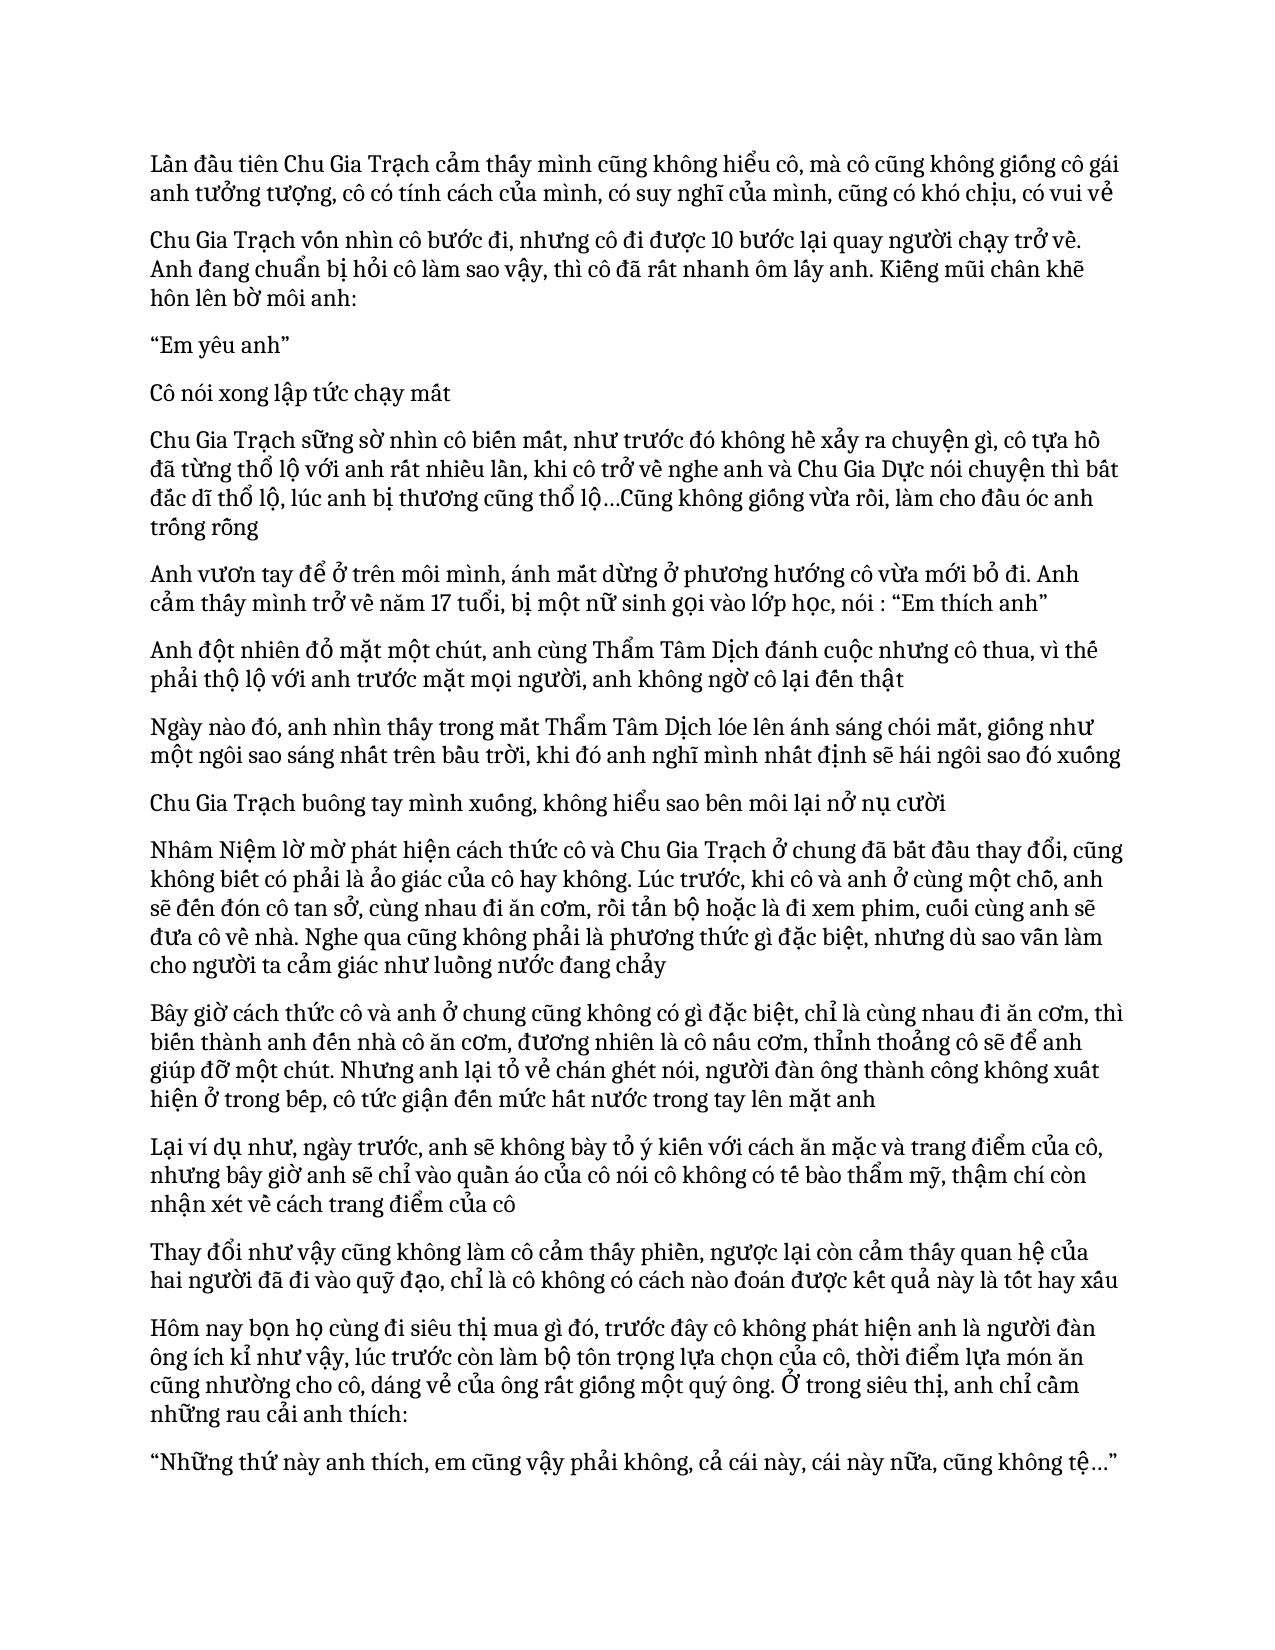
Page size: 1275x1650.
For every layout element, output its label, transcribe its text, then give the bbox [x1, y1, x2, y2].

text Hôm nay bọn họ cùng đi siêu thị mua gì đó, trước đây cô không phát hiện anh là người đàn ông ích kỉ như vậy, lúc trước còn làm bộ tôn trọng lựa chọn của cô, thời điểm lựa món ăn cũng nhường cho cô, dáng vẻ của ông rất giống một quý ông. Ở trong siêu thị, anh chỉ cầm những rau cải anh thích: [150, 1314, 1125, 1429]
text Ngày nào đó, anh nhìn thấy trong mắt Thẩm Tâm Dịch lóe lên ánh sáng chói mắt, giống như một ngôi sao sáng nhất trên bầu trời, khi đó anh nghĩ mình nhất định sẽ hái ngôi sao đó xuống [150, 712, 1125, 770]
text Chu Gia Trạch buông tay mình xuống, không hiểu sao bên môi lại nở nụ cười [150, 789, 1125, 817]
text “Em yêu anh” [150, 331, 1125, 360]
text Anh đột nhiên đỏ mặt một chút, anh cùng Thẩm Tâm Dịch đánh cuộc nhưng cô thua, vì thế phải thộ lộ với anh trước mặt mọi người, anh không ngờ cô lại đến thật [150, 636, 1125, 694]
text Lại ví dụ như, ngày trước, anh sẽ không bày tỏ ý kiến với cách ăn mặc và trang điểm của cô, nhưng bây giờ anh sẽ chỉ vào quần áo của cô nói cô không có tế bào thẩm mỹ, thậm chí còn nhận xét về cách trang điểm của cô [150, 1132, 1125, 1219]
text “Những thứ này anh thích, em cũng vậy phải không, cả cái này, cái này nữa, cũng không tệ…” [150, 1447, 1125, 1476]
text Bây giờ cách thức cô và anh ở chung cũng không có gì đặc biệt, chỉ là cùng nhau đi ăn cơm, thì biến thành anh đến nhà cô ăn cơm, đương nhiên là cô nấu cơm, thỉnh thoảng cô sẽ để anh giúp đỡ một chút. Nhưng anh lại tỏ vẻ chán ghét nói, người đàn ông thành công không xuất hiện ở trong bếp, cô tức giận đến mức hất nước trong tay lên mặt anh [150, 999, 1125, 1114]
text Chu Gia Trạch vốn nhìn cô bước đi, nhưng cô đi được 10 bước lại quay người chạy trở về. Anh đang chuẩn bị hỏi cô làm sao vậy, thì cô đã rất nhanh ôm lấy anh. Kiễng mũi chân khẽ hôn lên bờ môi anh: [150, 226, 1125, 312]
text Chu Gia Trạch sững sờ nhìn cô biến mất, như trước đó không hề xảy ra chuyện gì, cô tựa hồ đã từng thổ lộ với anh rất nhiều lần, khi cô trở về nghe anh và Chu Gia Dực nói chuyện thì bất đắc dĩ thổ lộ, lúc anh bị thương cũng thổ lộ…Cũng không giống vừa rồi, làm cho đầu óc anh trống rỗng [150, 426, 1125, 541]
text Lần đầu tiên Chu Gia Trạch cảm thấy mình cũng không hiểu cô, mà cô cũng không giống cô gái anh tưởng tượng, cô có tính cách của mình, có suy nghĩ của mình, cũng có khó chịu, có vui vẻ [150, 150, 1125, 207]
text Nhâm Niệm lờ mờ phát hiện cách thức cô và Chu Gia Trạch ở chung đã bắt đầu thay đổi, cũng không biết có phải là ảo giác của cô hay không. Lúc trước, khi cô và anh ở cùng một chỗ, anh sẽ đến đón cô tan sở, cùng nhau đi ăn cơm, rồi tản bộ hoặc là đi xem phim, cuối cùng anh sẽ đưa cô về nhà. Nghe qua cũng không phải là phương thức gì đặc biệt, nhưng dù sao vẫn làm cho người ta cảm giác như luồng nước đang chảy [150, 836, 1125, 980]
text Thay đổi như vậy cũng không làm cô cảm thấy phiền, ngược lại còn cảm thấy quan hệ của hai người đã đi vào quỹ đạo, chỉ là cô không có cách nào đoán được kết quả này là tốt hay xấu [150, 1237, 1125, 1295]
text Anh vươn tay để ở trên môi mình, ánh mắt dừng ở phương hướng cô vừa mới bỏ đi. Anh cảm thấy mình trở về năm 17 tuổi, bị một nữ sinh gọi vào lớp học, nói : “Em thích anh” [150, 560, 1125, 617]
text Cô nói xong lập tức chạy mất [150, 379, 1125, 407]
